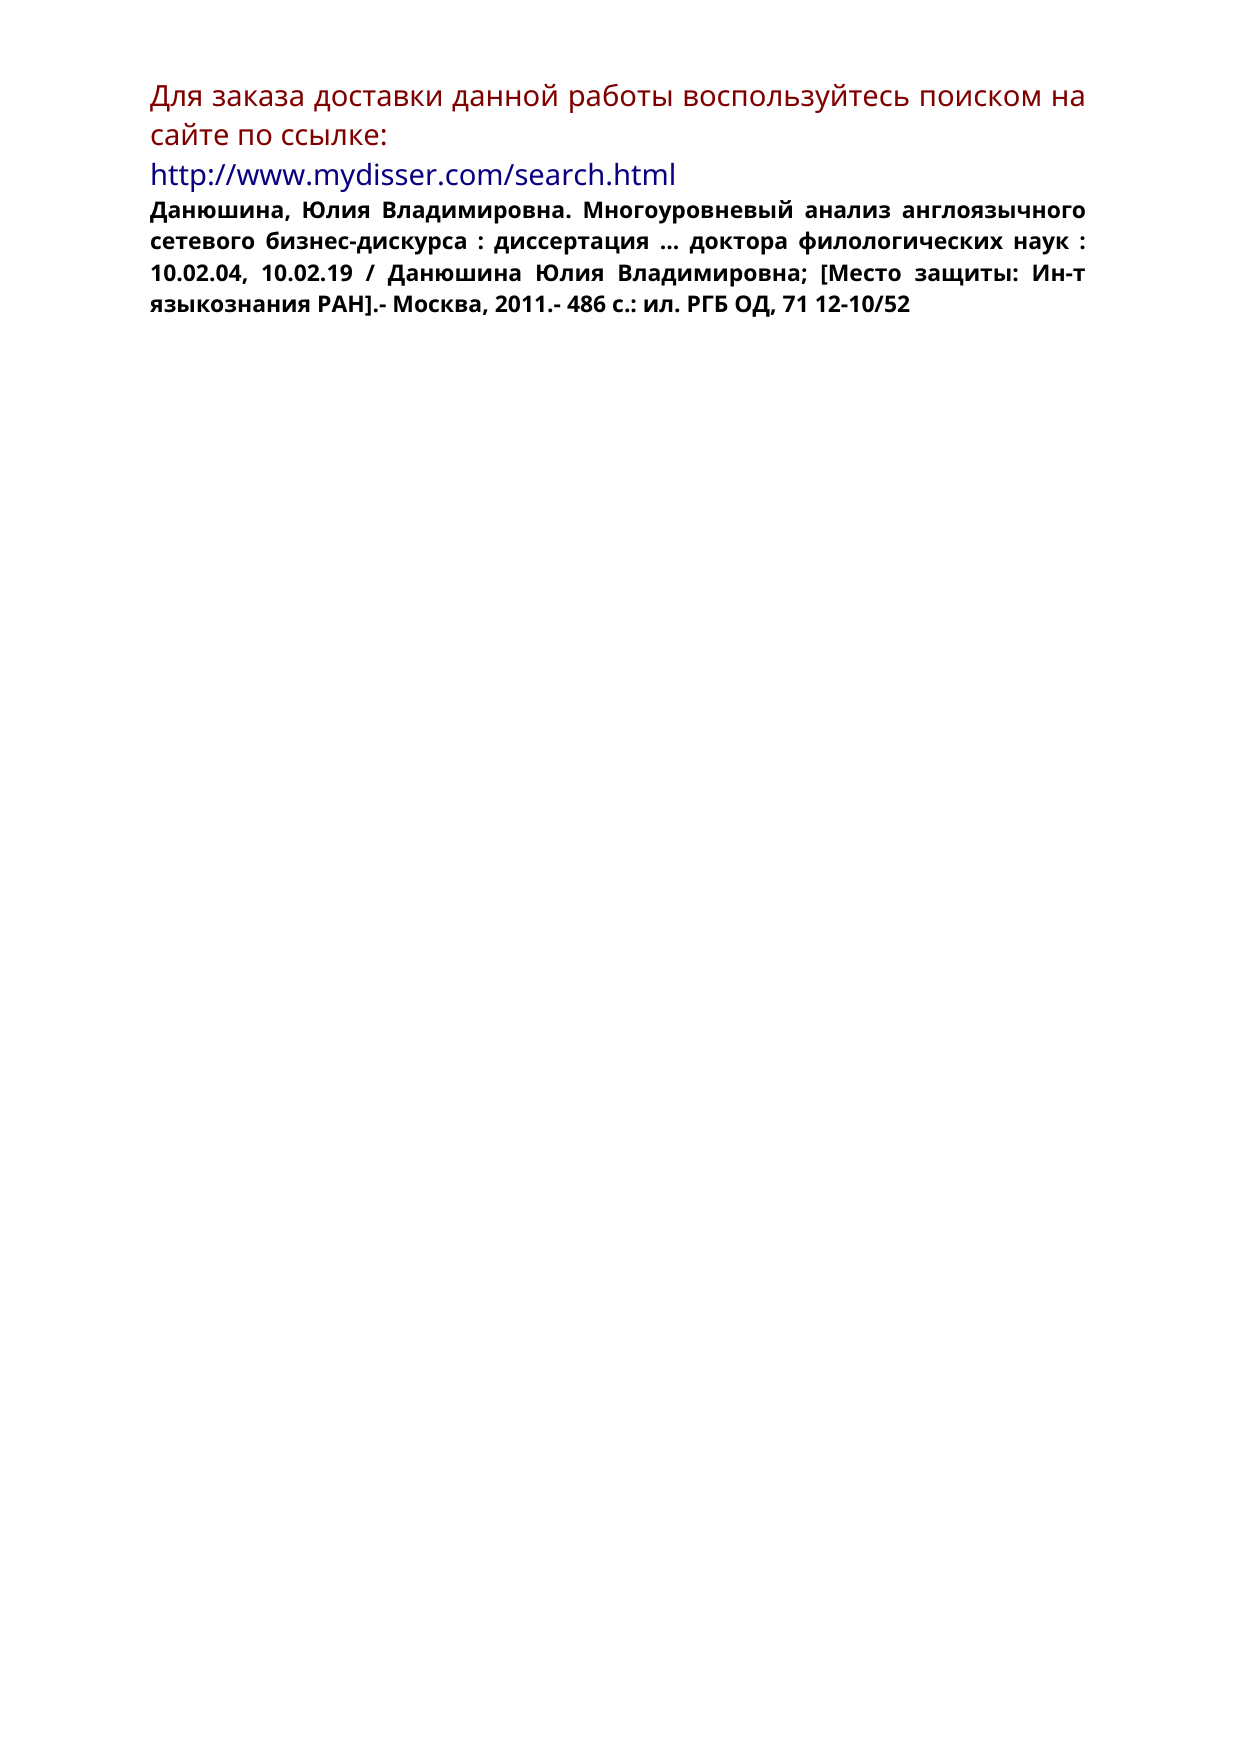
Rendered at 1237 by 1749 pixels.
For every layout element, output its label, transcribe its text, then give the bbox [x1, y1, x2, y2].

text Данюшина, Юлия Владимировна. Многоуровневый анализ англоязычного сетевого бизнес-дискурса : диссертация ... доктора филологических наук : 10.02.04, 10.02.19 / Данюшина Юлия Владимировна; [Место защиты: Ин-т языкознания РАН].- Москва, 2011.- 486 с.: ил. РГБ ОД, 71 12-10/52 [150, 194, 1086, 319]
